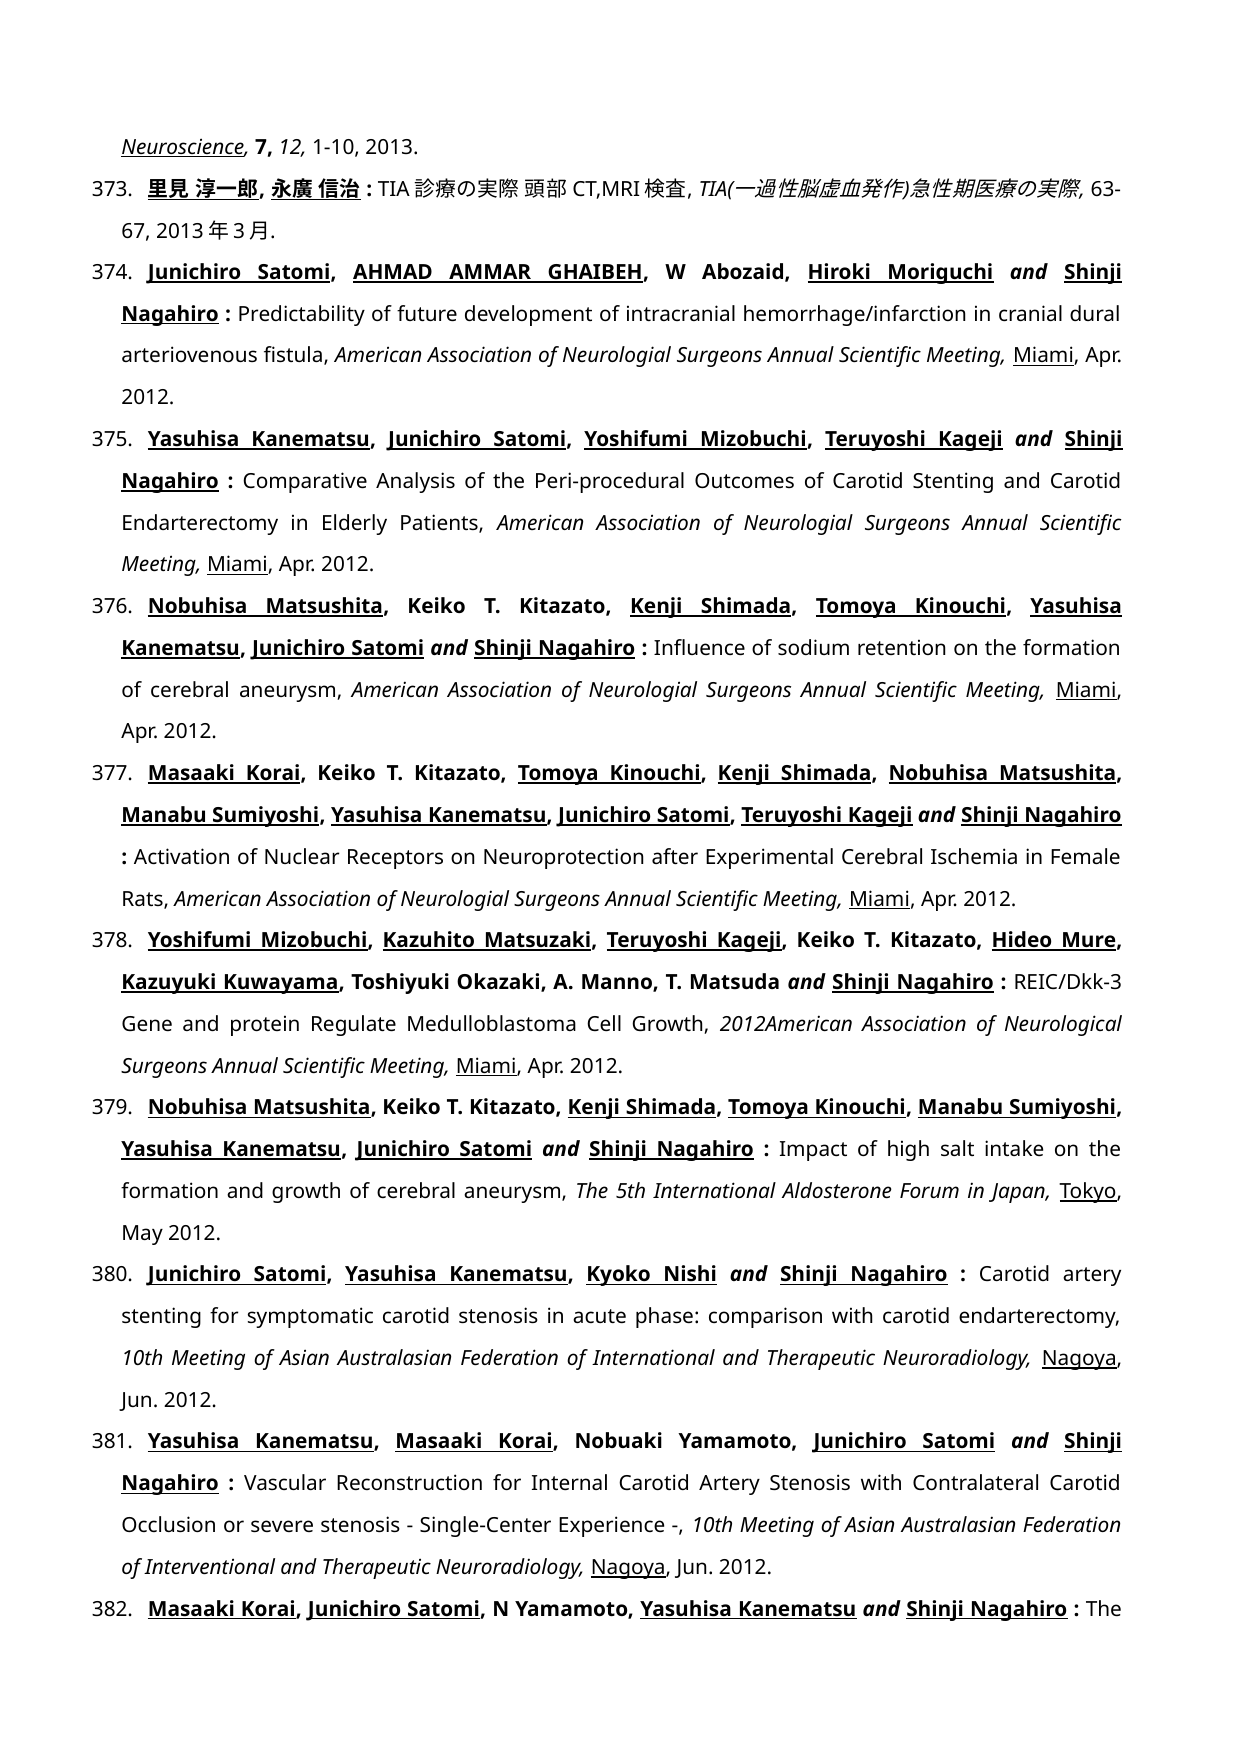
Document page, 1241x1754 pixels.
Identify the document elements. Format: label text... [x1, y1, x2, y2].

list Yoshifumi Mizobuchi, Kazuhito Matsuzaki, Teruyoshi Kageji, Keiko T. Kitazato, Hideo Mure, Kazuyuki Kuwayama, Toshiyuki Okazaki, A. Manno, T. Matsuda and Shinji Nagahiro : REIC/Dkk-3 Gene and protein Regulate Medulloblastoma Cell Growth, 2012American Association of Neurological Surgeons Annual Scientific Meeting, Miami, Apr. 2012. [92, 919, 1122, 1086]
list Junichiro Satomi, Yasuhisa Kanematsu, Kyoko Nishi and Shinji Nagahiro : Carotid artery stenting for symptomatic carotid stenosis in acute phase: comparison with carotid endarterectomy, 10th Meeting of Asian Australasian Federation of International and Therapeutic Neuroradiology, Nagoya, Jun. 2012. [92, 1253, 1122, 1420]
list Junichiro Satomi, AHMAD AMMAR GHAIBEH, W Abozaid, Hiroki Moriguchi and Shinji Nagahiro : Predictability of future development of intracranial hemorrhage/infarction in cranial dural arteriovenous fistula, American Association of Neurologial Surgeons Annual Scientific Meeting, Miami, Apr. 2012. [92, 250, 1122, 417]
list Yasuhisa Kanematsu, Junichiro Satomi, Yoshifumi Mizobuchi, Teruyoshi Kageji and Shinji Nagahiro : Comparative Analysis of the Peri-procedural Outcomes of Carotid Stenting and Carotid Endarterectomy in Elderly Patients, American Association of Neurologial Surgeons Annual Scientific Meeting, Miami, Apr. 2012. [92, 417, 1122, 584]
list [92, 1587, 1122, 1629]
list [92, 125, 1122, 167]
list Masaaki Korai, Keiko T. Kitazato, Tomoya Kinouchi, Kenji Shimada, Nobuhisa Matsushita, Manabu Sumiyoshi, Yasuhisa Kanematsu, Junichiro Satomi, Teruyoshi Kageji and Shinji Nagahiro : Activation of Nuclear Receptors on Neuroprotection after Experimental Cerebral Ischemia in Female Rats, American Association of Neurologial Surgeons Annual Scientific Meeting, Miami, Apr. 2012. [92, 752, 1122, 919]
list 里見 淳一郎, 永廣 信治 : TIA診療の実際 頭部CT,MRI検査, TIA(一過性脳虚血発作)急性期医療の実際, 63-67, 2013年3月. [92, 167, 1122, 250]
list Nobuhisa Matsushita, Keiko T. Kitazato, Kenji Shimada, Tomoya Kinouchi, Manabu Sumiyoshi, Yasuhisa Kanematsu, Junichiro Satomi and Shinji Nagahiro : Impact of high salt intake on the formation and growth of cerebral aneurysm, The 5th International Aldosterone Forum in Japan, Tokyo, May 2012. [92, 1086, 1122, 1253]
list Nobuhisa Matsushita, Keiko T. Kitazato, Kenji Shimada, Tomoya Kinouchi, Yasuhisa Kanematsu, Junichiro Satomi and Shinji Nagahiro : Influence of sodium retention on the formation of cerebral aneurysm, American Association of Neurologial Surgeons Annual Scientific Meeting, Miami, Apr. 2012. [92, 584, 1122, 752]
list Yasuhisa Kanematsu, Masaaki Korai, Nobuaki Yamamoto, Junichiro Satomi and Shinji Nagahiro : Vascular Reconstruction for Internal Carotid Artery Stenosis with Contralateral Carotid Occlusion or severe stenosis - Single-Center Experience -, 10th Meeting of Asian Australasian Federation of Interventional and Therapeutic Neuroradiology, Nagoya, Jun. 2012. [92, 1420, 1122, 1587]
